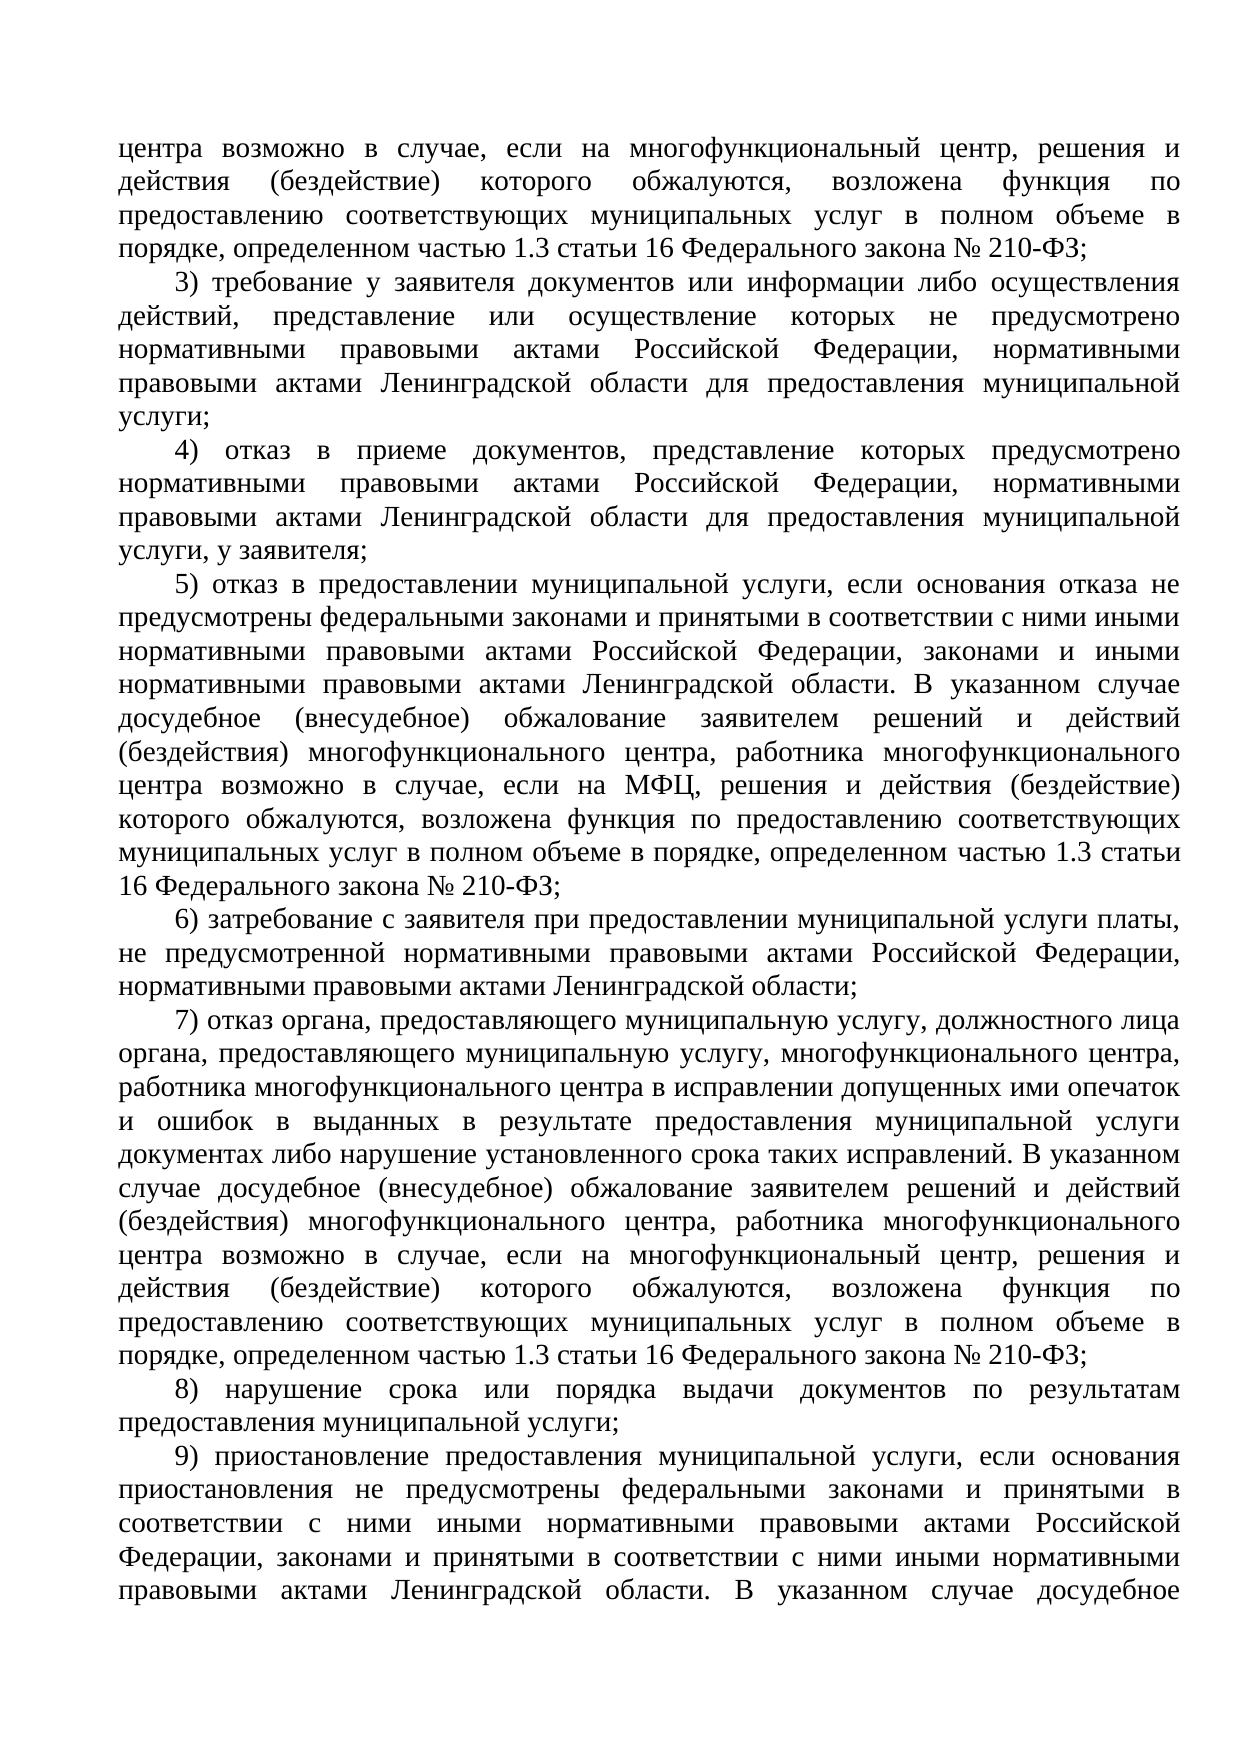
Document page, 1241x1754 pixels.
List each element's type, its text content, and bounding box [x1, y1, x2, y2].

text 7) отказ органа, предоставляющего муниципальную услугу, должностного лица органа, предоставляющего муниципальную услугу, многофункционального центра, работника многофункционального центра в исправлении допущенных ими опечаток и ошибок в выданных в результате предоставления муниципальной услуги документах либо нарушение установленного срока таких исправлений. В указанном случае досудебное (внесудебное) обжалование заявителем решений и действий (бездействия) многофункционального центра, работника многофункционального центра возможно в случае, если на многофункциональный центр, решения и действия (бездействие) которого обжалуются, возложена функция по предоставлению соответствующих муниципальных услуг в полном объеме в порядке, определенном частью 1.3 статьи 16 Федерального закона № 210-ФЗ; [118, 1002, 1181, 1371]
text 3) требование у заявителя документов или информации либо осуществления действий, представление или осуществление которых не предусмотрено нормативными правовыми актами Российской Федерации, нормативными правовыми актами Ленинградской области для предоставления муниципальной услуги; [118, 264, 1181, 432]
text 8) нарушение срока или порядка выдачи документов по результатам предоставления муниципальной услуги; [118, 1371, 1181, 1438]
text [118, 130, 1181, 264]
text 4) отказ в приеме документов, представление которых предусмотрено нормативными правовыми актами Российской Федерации, нормативными правовыми актами Ленинградской области для предоставления муниципальной услуги, у заявителя; [118, 432, 1181, 566]
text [118, 1438, 1181, 1606]
text 5) отказ в предоставлении муниципальной услуги, если основания отказа не предусмотрены федеральными законами и принятыми в соответствии с ними иными нормативными правовыми актами Российской Федерации, законами и иными нормативными правовыми актами Ленинградской области. В указанном случае досудебное (внесудебное) обжалование заявителем решений и действий (бездействия) многофункционального центра, работника многофункционального центра возможно в случае, если на МФЦ, решения и действия (бездействие) которого обжалуются, возложена функция по предоставлению соответствующих муниципальных услуг в полном объеме в порядке, определенном частью 1.3 статьи 16 Федерального закона № 210-ФЗ; [118, 566, 1181, 901]
text 6) затребование с заявителя при предоставлении муниципальной услуги платы, не предусмотренной нормативными правовыми актами Российской Федерации, нормативными правовыми актами Ленинградской области; [118, 901, 1181, 1002]
